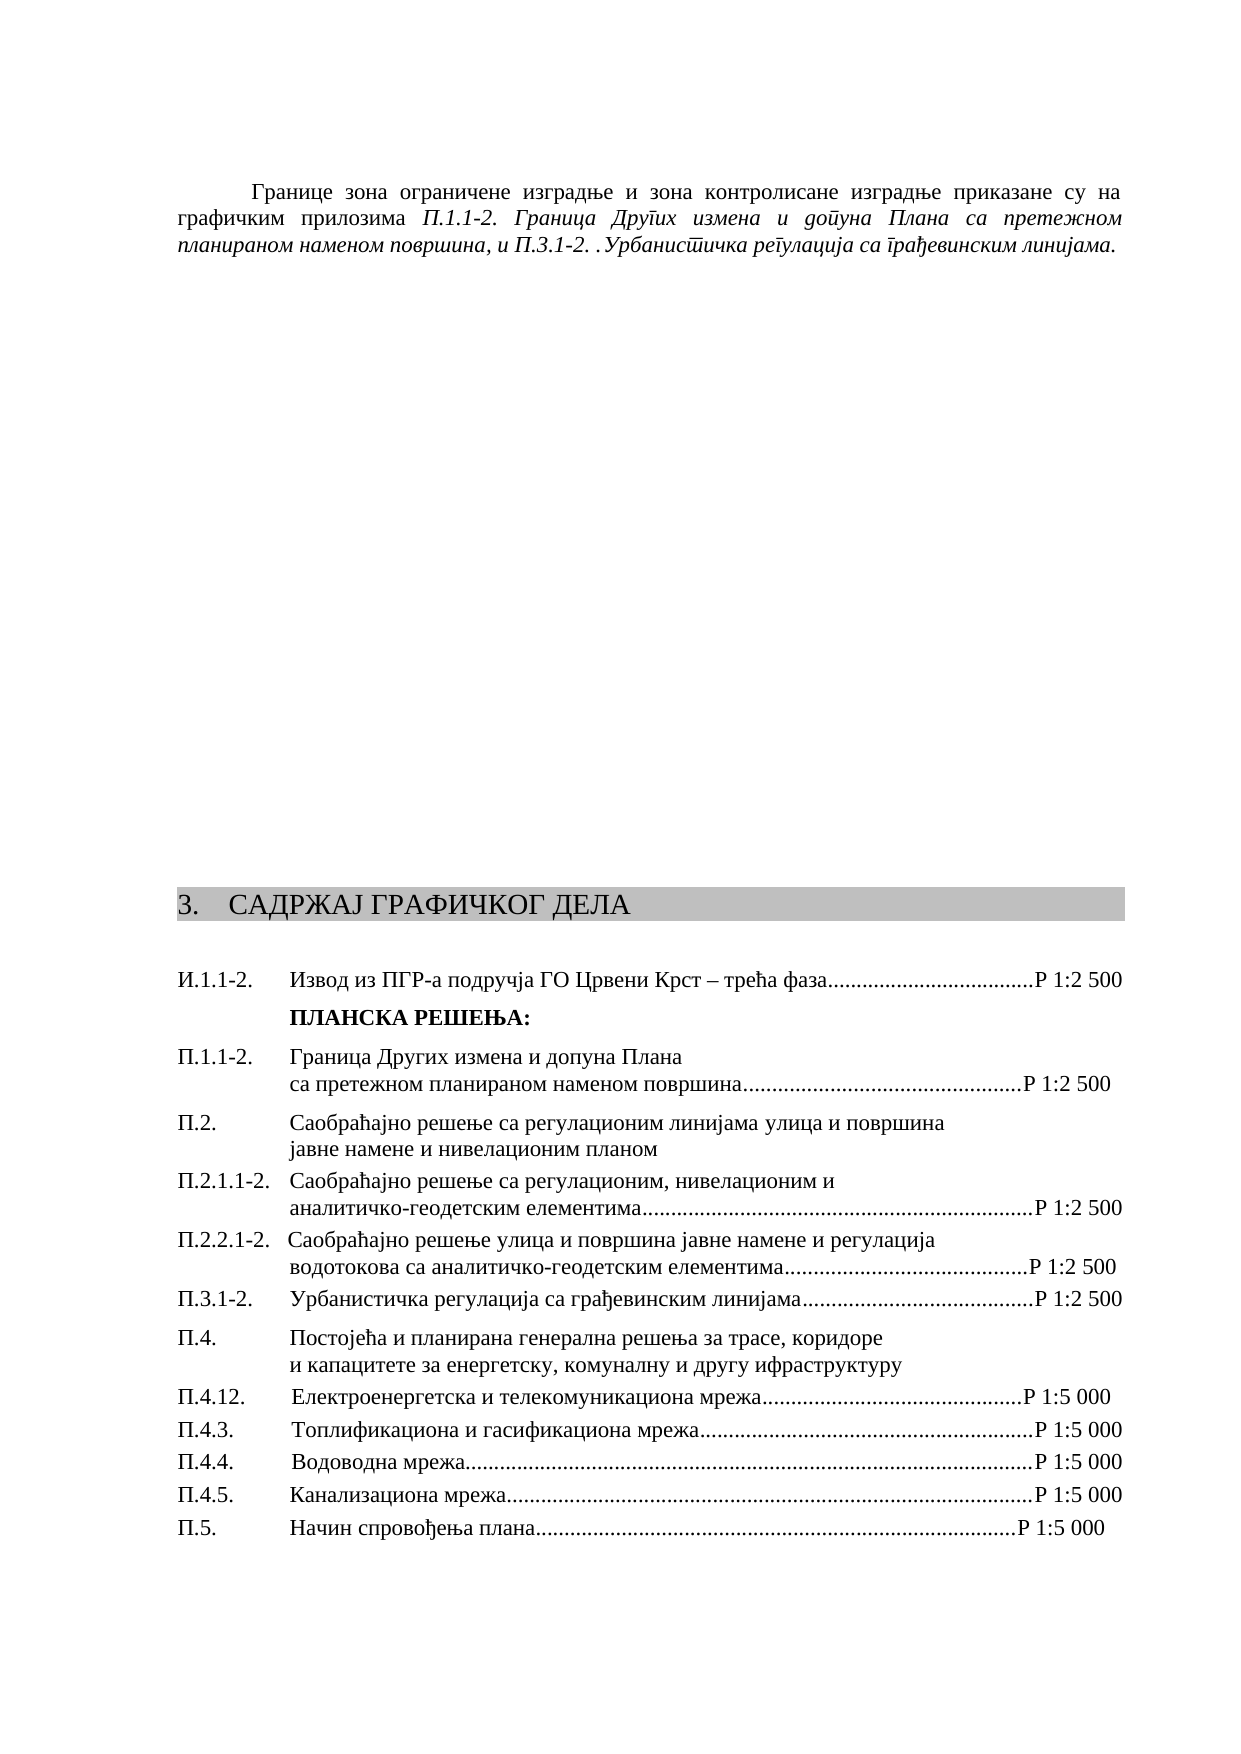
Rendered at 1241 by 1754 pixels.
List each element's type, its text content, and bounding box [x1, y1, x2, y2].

text П.2.2.1-2. Саобраћајно решење улица и површина јавне намене и регулација водотокова са аналитичко-геодетским елементима Р 1:2 500 [177, 1226, 1122, 1279]
text П.1.1-2. Граница Других измена и допуна Плана [177, 1043, 1122, 1070]
text И.1.1-2. Извод из ПГР-a подручја ГО Црвени Крст – трећа фаза Р 1:2 500 [177, 966, 1122, 992]
text П.4.12. Електроенергетска и телекомуникациона мрежа Р 1:5 000 [177, 1383, 1122, 1409]
text са претежном планираном наменом површина Р 1:2 500 [177, 1070, 1122, 1096]
list Границе зона ограничене изградње и зона контролисане изградње приказане су на графичким прилозима П.1.1-2. Граница Других измена и допуна Плана са претежном планираном наменом површина, и П.3.1-2. Урбанистичка регулација са грађевинским линијама. [177, 178, 1122, 257]
text ПЛАНСКА РЕШЕЊА: [177, 1004, 1122, 1031]
text П.4.4. Водоводна мрежа Р 1:5 000 [177, 1448, 1122, 1475]
text П.4. Постојећа и планирана генерална решења за трасе, коридоре и капацитете за енергетску, комуналну и другу ифраструктуру [177, 1324, 1122, 1377]
text П.4.3. Топлификациона и гасификациона мрежа Р 1:5 000 [177, 1416, 1122, 1442]
text 3. САДРЖАЈ ГРАФИЧКОГ ДЕЛА [177, 887, 1125, 921]
text П.2.1.1-2. Саобраћајно решење са регулационим, нивелационим и аналитичко-геодетским елементима Р 1:2 500 [177, 1167, 1122, 1220]
text П.5. Начин спровођења плана Р 1:5 000 [177, 1514, 1122, 1540]
text П.3.1-2. Урбанистичка регулација са грађевинским линијама Р 1:2 500 [177, 1285, 1122, 1312]
text П.4.5. Канализациона мрежа Р 1:5 000 [177, 1481, 1122, 1507]
text П.2. Саобраћајно решење са регулационим линијама улица и површина јавне намене и нивелационим планом [177, 1108, 1122, 1161]
